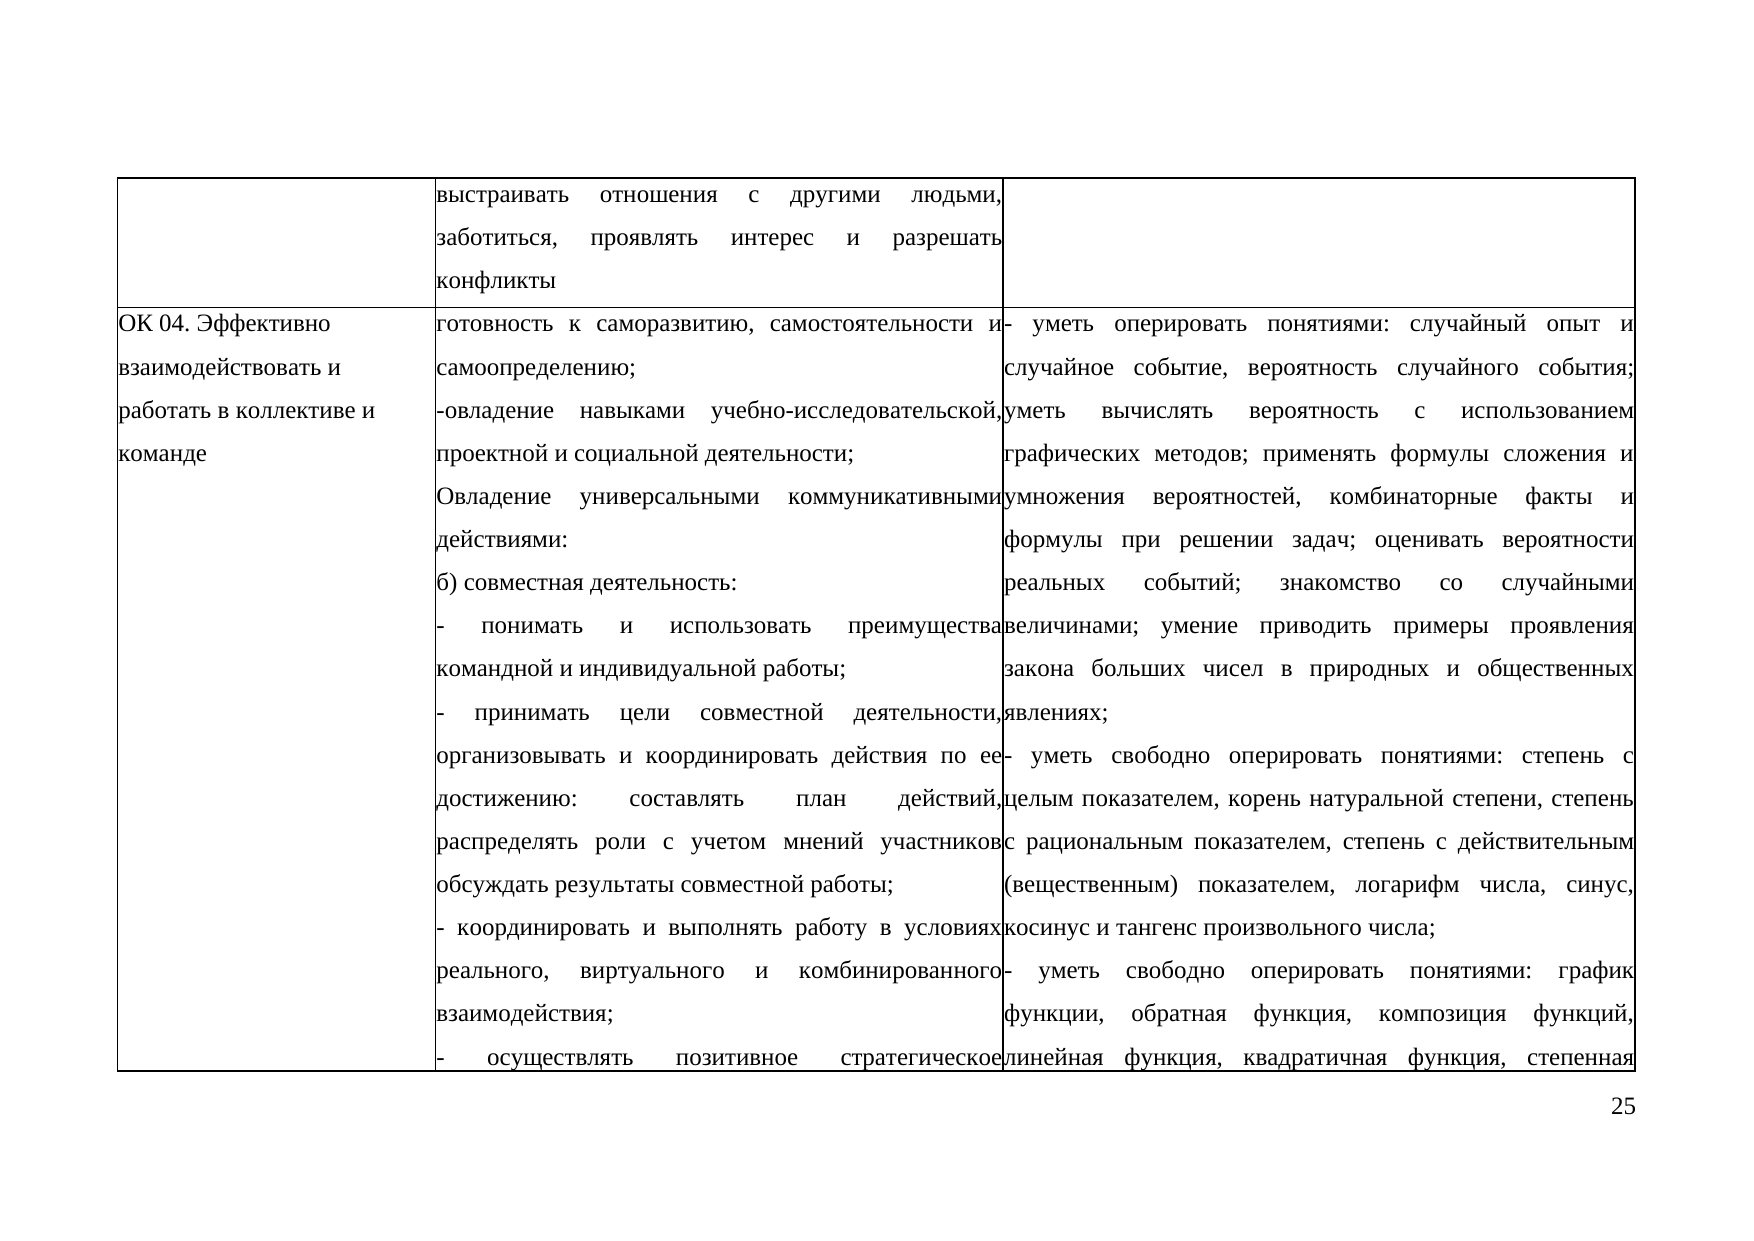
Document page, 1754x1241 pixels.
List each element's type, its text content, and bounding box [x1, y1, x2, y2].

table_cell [1004, 179, 1634, 307]
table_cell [118, 179, 435, 307]
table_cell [1004, 308, 1634, 1070]
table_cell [118, 308, 435, 1070]
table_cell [436, 1027, 1002, 1070]
